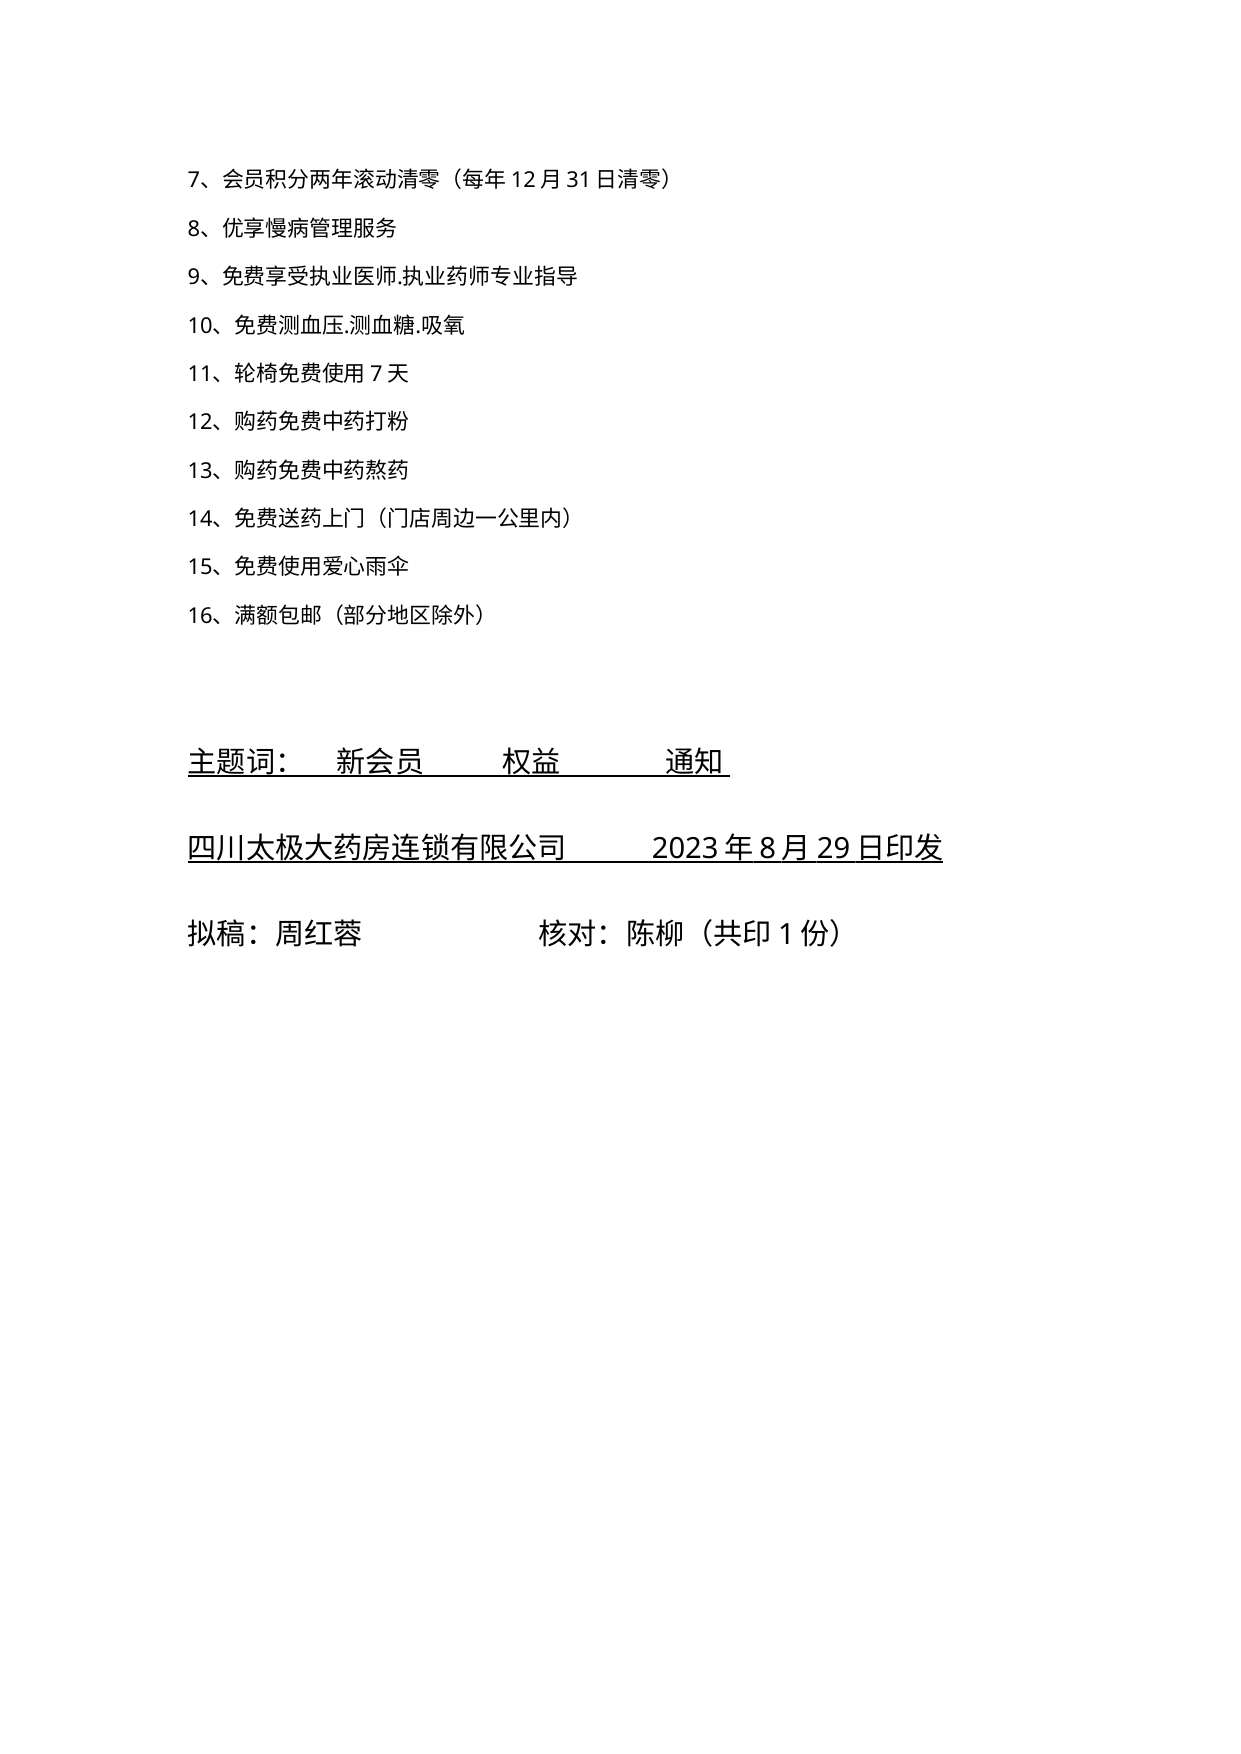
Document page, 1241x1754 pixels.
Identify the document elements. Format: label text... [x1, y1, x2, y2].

text 四川太极大药房连锁有限公司 2023年8月29日印发 [187, 813, 1053, 878]
list 10、免费测血压.测血糖.吸氧 [187, 307, 1053, 340]
list 9、免费享受执业医师.执业药师专业指导 [187, 259, 1053, 292]
list 11、轮椅免费使用7天 [187, 356, 1053, 388]
list 14、免费送药上门（门店周边一公里内） [187, 501, 1053, 533]
text 主题词： 新会员 权益 通知 [187, 727, 994, 792]
list 15、免费使用爱心雨伞 [187, 549, 1053, 582]
list 13、购药免费中药熬药 [187, 452, 1053, 485]
list 12、购药免费中药打粉 [187, 404, 1053, 437]
list 7、会员积分两年滚动清零（每年12月31日清零） 8、优享慢病管理服务 [187, 162, 1053, 243]
text 拟稿：周红蓉 核对：陈柳（共印1份） [187, 900, 1053, 965]
text 16、满额包邮（部分地区除外） [187, 597, 1053, 630]
